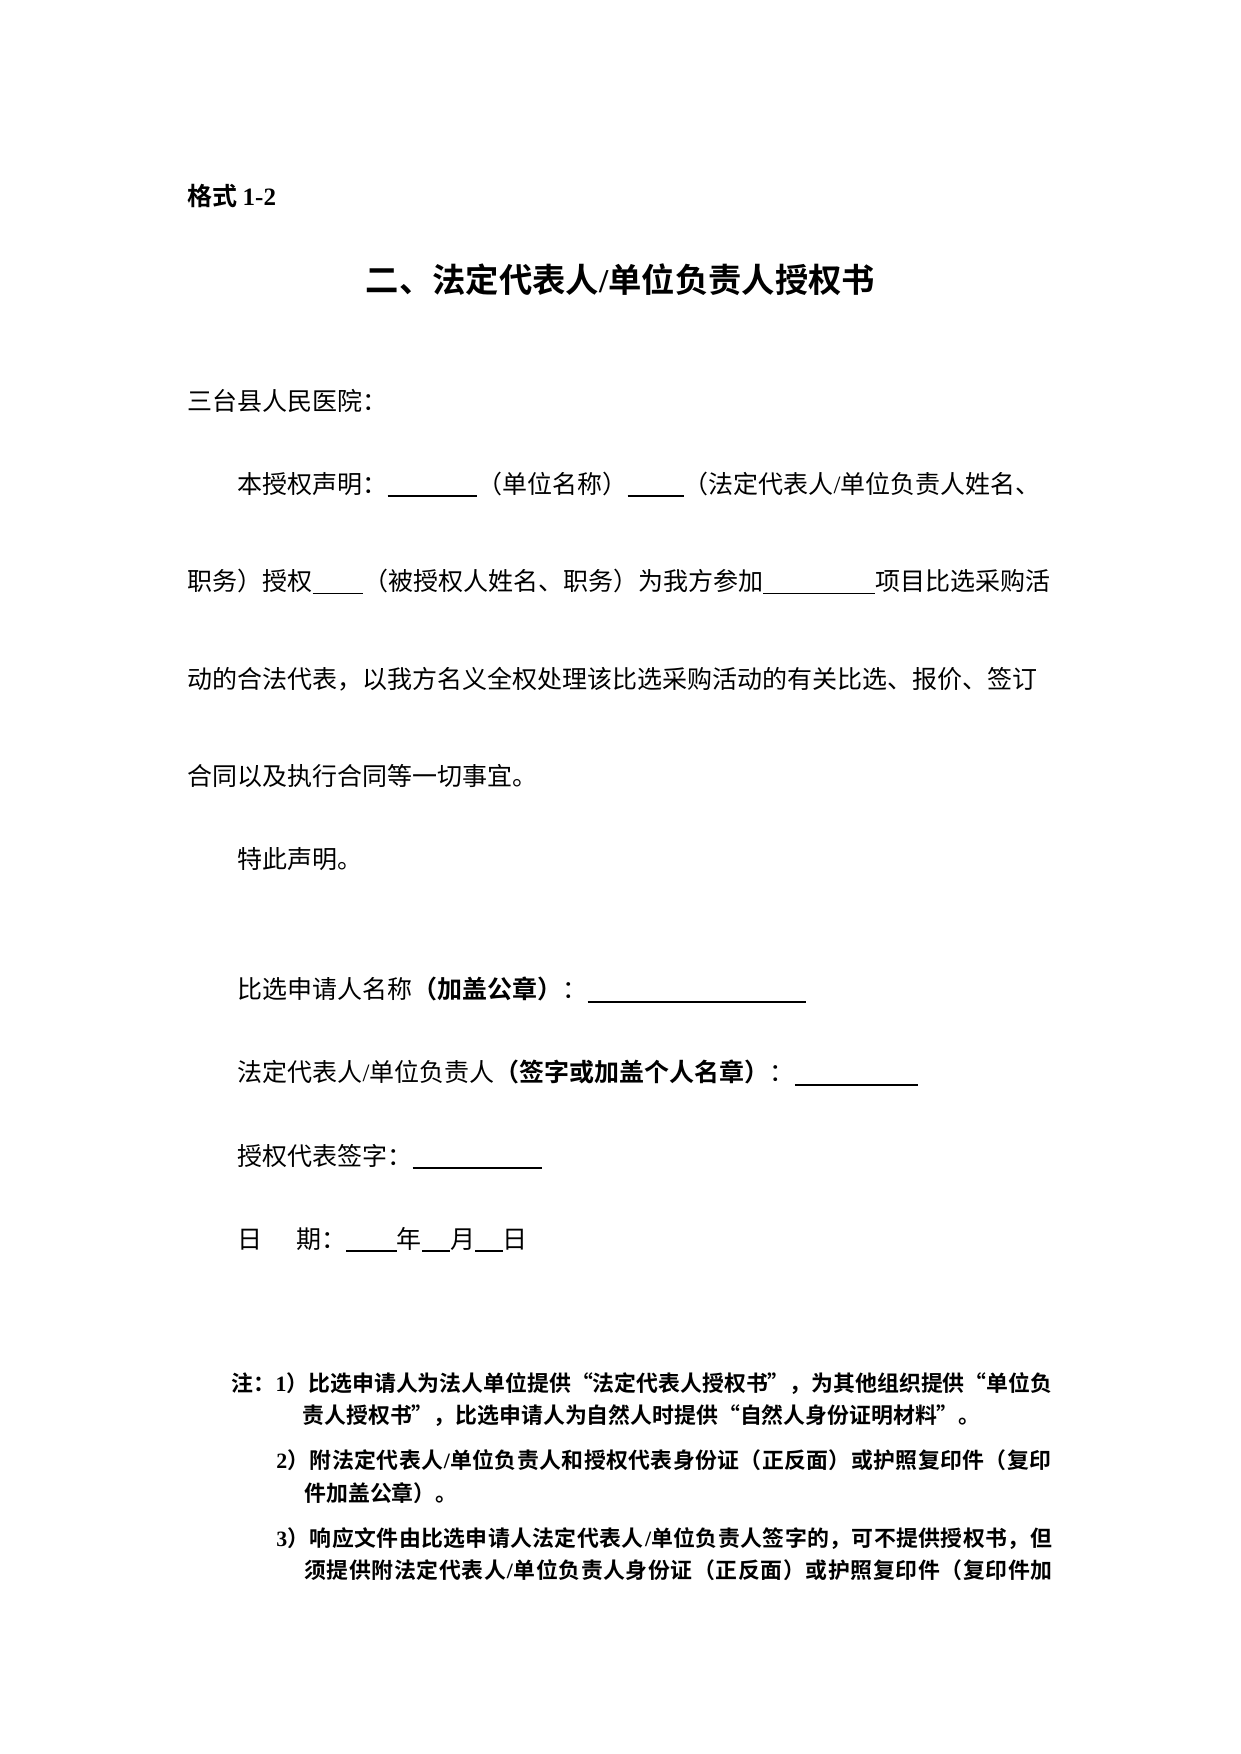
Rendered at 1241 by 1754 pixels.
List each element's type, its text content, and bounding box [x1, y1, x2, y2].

text 比选申请人名称（加盖公章）： [187, 955, 1053, 1020]
text 二、法定代表人/单位负责人授权书 [187, 245, 1053, 310]
text 日 期： 年 月 日 [187, 1205, 1053, 1270]
text 格式1-2 [187, 162, 1053, 227]
text 本授权声明： （单位名称） （法定代表人/单位负责人姓名、职务）授权 （被授权人姓名、职务）为我方参加 项目比选采购活动的合法代表，以我方名义全权处理该比选采购活动的有关比选、报价、签订合同以及执行合同等一切事宜。 [187, 450, 1053, 807]
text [276, 1520, 1053, 1585]
text 法定代表人/单位负责人（签字或加盖个人名章）： [187, 1038, 1053, 1103]
text 授权代表签字： [187, 1122, 1053, 1187]
text 注：1）比选申请人为法人单位提供“法定代表人授权书”，为其他组织提供“单位负责人授权书”，比选申请人为自然人时提供“自然人身份证明材料”。 [232, 1365, 1053, 1430]
text 三台县人民医院： [187, 367, 1053, 432]
text 2）附法定代表人/单位负责人和授权代表身份证（正反面）或护照复印件（复印件加盖公章）。 [276, 1443, 1053, 1508]
text 特此声明。 [187, 825, 1053, 890]
